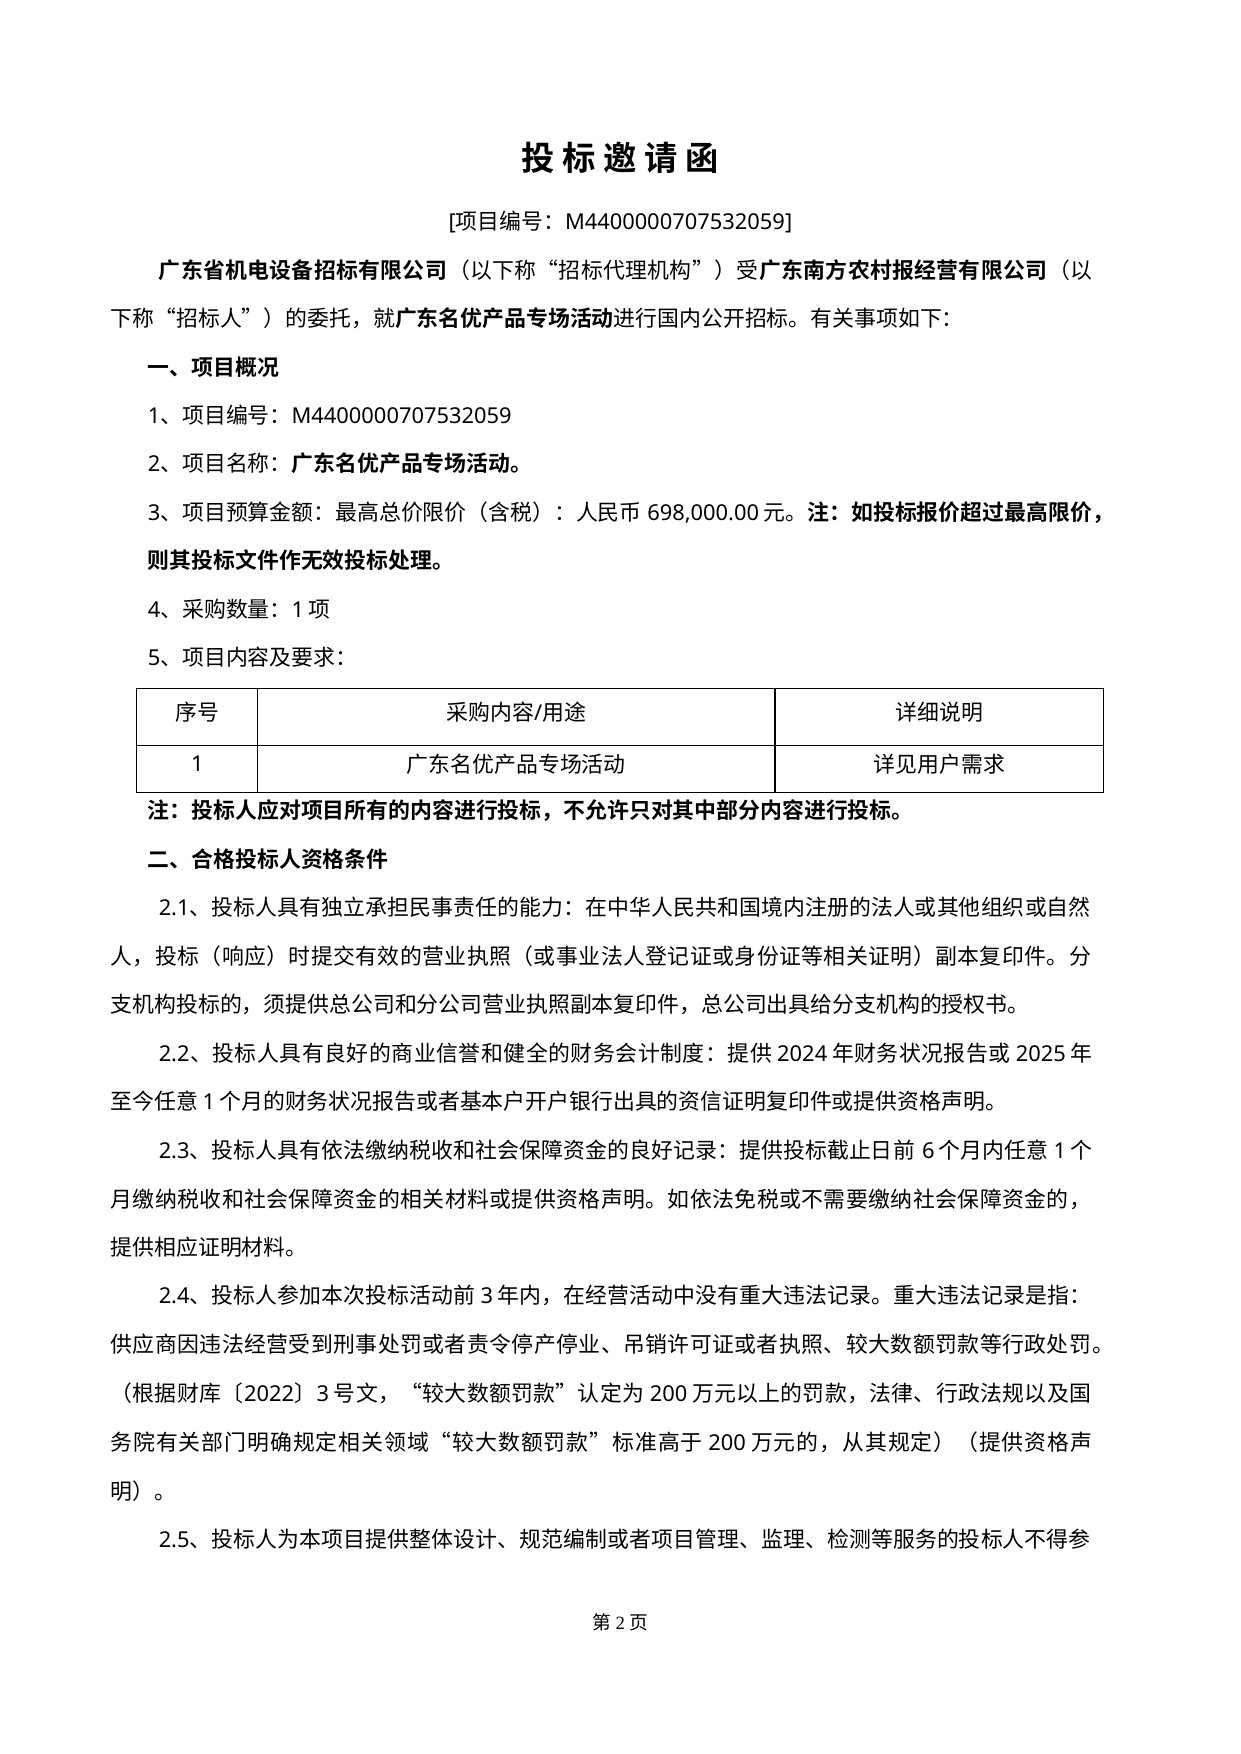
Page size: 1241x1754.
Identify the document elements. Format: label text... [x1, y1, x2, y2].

table_cell 1 [137, 746, 257, 792]
text 5、项目内容及要求： [148, 640, 1092, 672]
text 2.3、投标人具有依法缴纳税收和社会保障资金的良好记录：提供投标截止日前6个月内任意1个月缴纳税收和社会保障资金的相关材料或提供资格声明。如依法免税或不需要缴纳社会保障资金的，提供相应证明材料。 [110, 1132, 1092, 1262]
text 广东省机电设备招标有限公司（以下称“招标代理机构”）受广东南方农村报经营有限公司（以下称“招标人”）的委托，就广东名优产品专场活动进行国内公开招标。有关事项如下： [110, 252, 1092, 333]
table_header 采购内容/用途 [258, 689, 774, 745]
text 2.2、投标人具有良好的商业信誉和健全的财务会计制度：提供2024年财务状况报告或2025年至今任意1个月的财务状况报告或者基本户开户银行出具的资信证明复印件或提供资格声明。 [110, 1035, 1092, 1117]
table_header 序号 [137, 689, 257, 745]
text 2.1、投标人具有独立承担民事责任的能力：在中华人民共和国境内注册的法人或其他组织或自然人，投标（响应）时提交有效的营业执照（或事业法人登记证或身份证等相关证明）副本复印件。分支机构投标的，须提供总公司和分公司营业执照副本复印件，总公司出具给分支机构的授权书。 [110, 889, 1092, 1019]
text 1、项目编号：M4400000707532059 [148, 398, 1092, 430]
table_cell 详见用户需求 [776, 746, 1103, 792]
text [110, 1522, 1092, 1554]
table_cell 广东名优产品专场活动 [258, 746, 774, 792]
text 3、项目预算金额：最高总价限价（含税）：人民币698,000.00元。注：如投标报价超过最高限价，则其投标文件作无效投标处理。 [148, 494, 1092, 576]
text 注：投标人应对项目所有的内容进行投标，不允许只对其中部分内容进行投标。 [148, 793, 1092, 825]
text 二、合格投标人资格条件 [148, 841, 1092, 874]
text 2、项目名称：广东名优产品专场活动。 [148, 446, 1092, 478]
text 2.4、投标人参加本次投标活动前3年内，在经营活动中没有重大违法记录。重大违法记录是指：供应商因违法经营受到刑事处罚或者责令停产停业、吊销许可证或者执照、较大数额罚款等行政处罚。（根据财库〔2022〕3号文，“较大数额罚款”认定为200万元以上的罚款，法律、行政法规以及国务院有关部门明确规定相关领域“较大数额罚款”标准高于200万元的，从其规定）（提供资格声明）。 [110, 1278, 1092, 1506]
text 投 标 邀 请 函 [148, 132, 1092, 180]
text 4、采购数量：1项 [148, 591, 1092, 624]
table_header 详细说明 [776, 689, 1103, 745]
text 一、项目概况 [148, 349, 1092, 382]
text [项目编号：M4400000707532059] [148, 204, 1092, 236]
